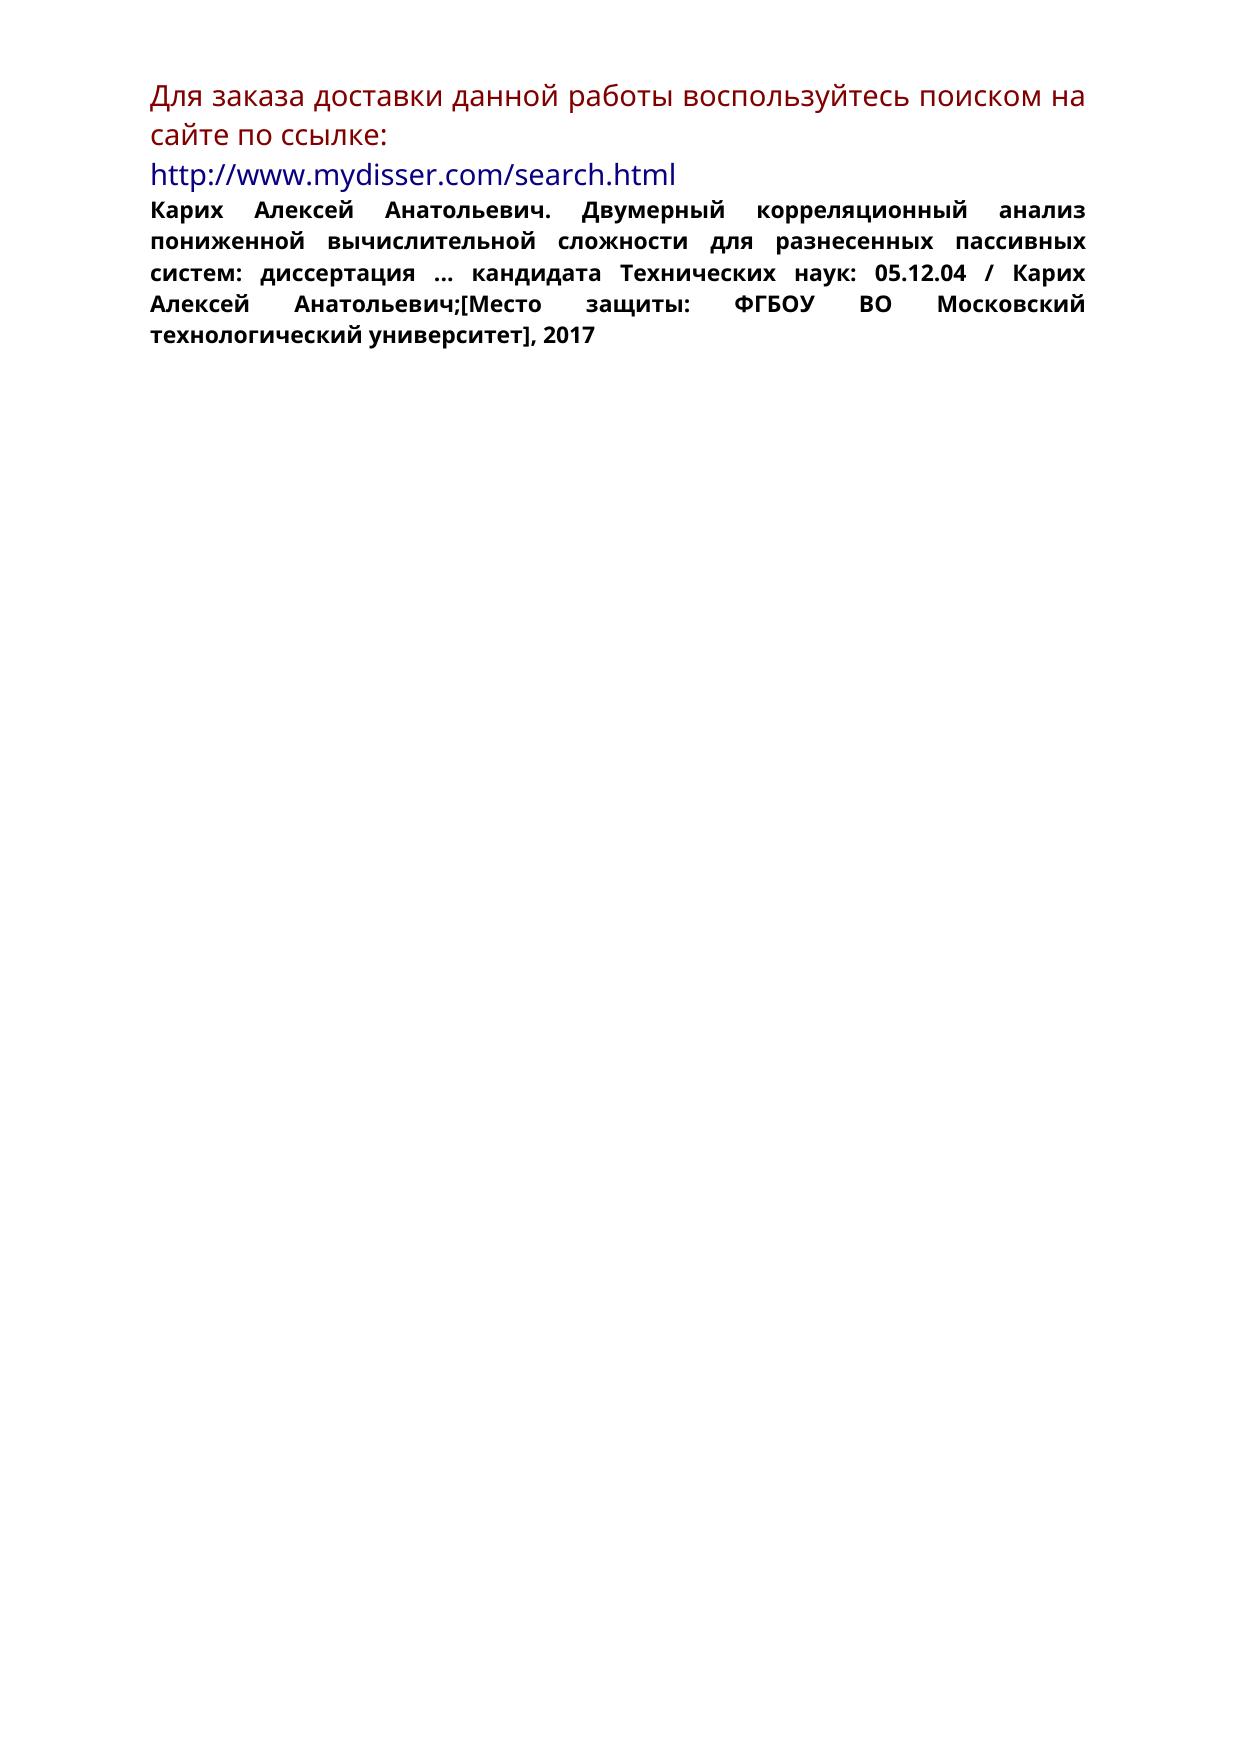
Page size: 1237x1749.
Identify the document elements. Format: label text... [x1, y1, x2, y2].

text Карих Алексей Анатольевич. Двумерный корреляционный анализ пониженной вычислительной сложности для разнесенных пассивных систем: диссертация ... кандидата Технических наук: 05.12.04 / Карих Алексей Анатольевич;[Место защиты: ФГБОУ ВО Московский технологический университет], 2017 [150, 194, 1086, 350]
